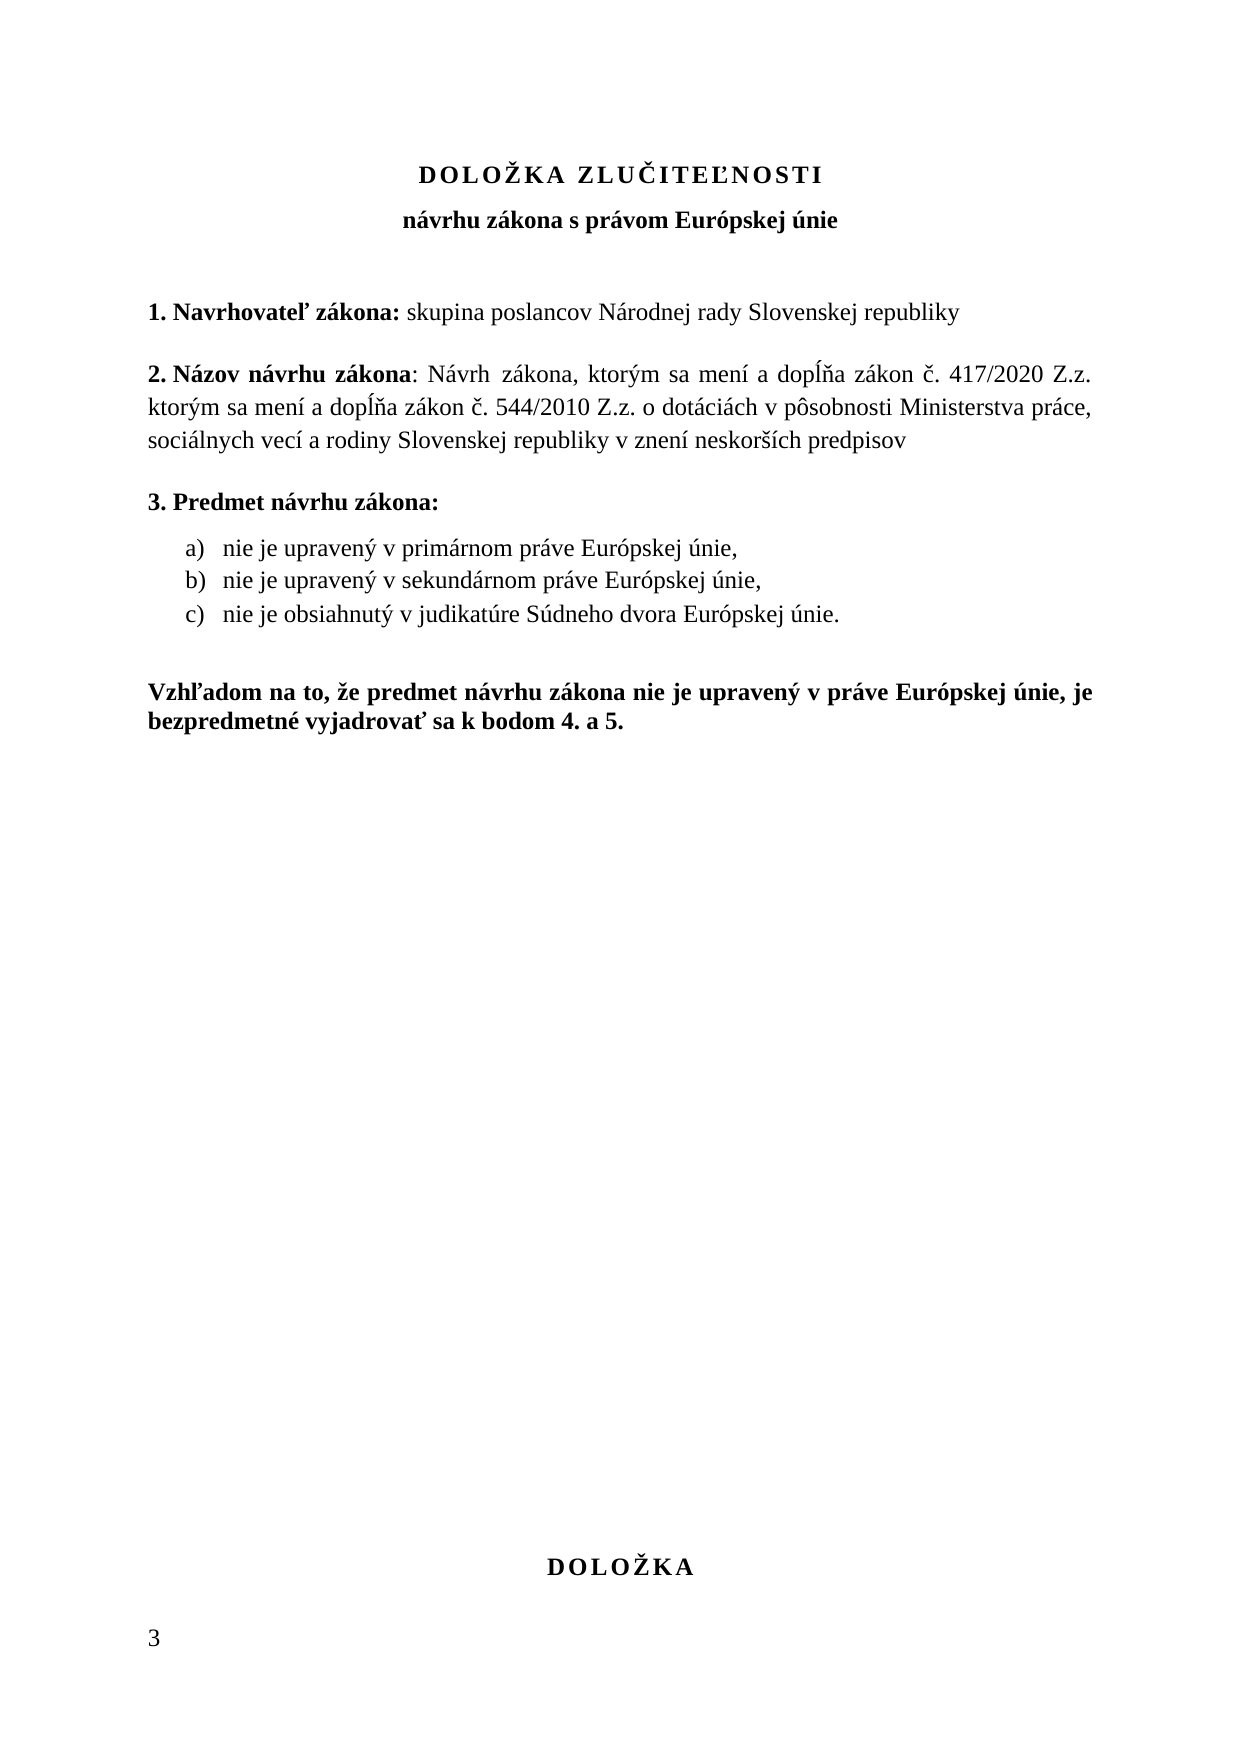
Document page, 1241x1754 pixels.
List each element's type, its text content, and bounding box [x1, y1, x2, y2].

text Vzhľadom na to, že predmet návrhu zákona nie je upravený v práve Európskej únie, je bezpredmetné vyjadrovať sa k bodom 4. a 5. [148, 677, 1093, 735]
text návrhu zákona s právom Európskej únie [148, 206, 1093, 234]
list nie je upravený v primárnom práve Európskej únie, [185, 533, 1093, 561]
text DOLOŽKA ZLUČITEĽNOSTI [148, 160, 1093, 189]
text 3. Predmet návrhu zákona: [148, 487, 1093, 516]
list nie je upravený v sekundárnom práve Európskej únie, [185, 566, 1093, 594]
text 1. Navrhovateľ zákona: skupina poslancov Národnej rady Slovenskej republiky [148, 297, 1093, 325]
list nie je obsiahnutý v judikatúre Súdneho dvora Európskej únie. [185, 599, 1093, 627]
text 2. Názov návrhu zákona: Návrh zákona, ktorým sa mení a dopĺňa zákon č. 417/2020 Z.z. ktorým sa mení a dopĺňa zákon č. 544/2010 Z.z. o dotáciách v pôsobnosti Ministerstva práce, sociálnych vecí a rodiny Slovenskej republiky v znení neskorších predpisov [148, 359, 1093, 454]
text Doložka [148, 1552, 1093, 1581]
